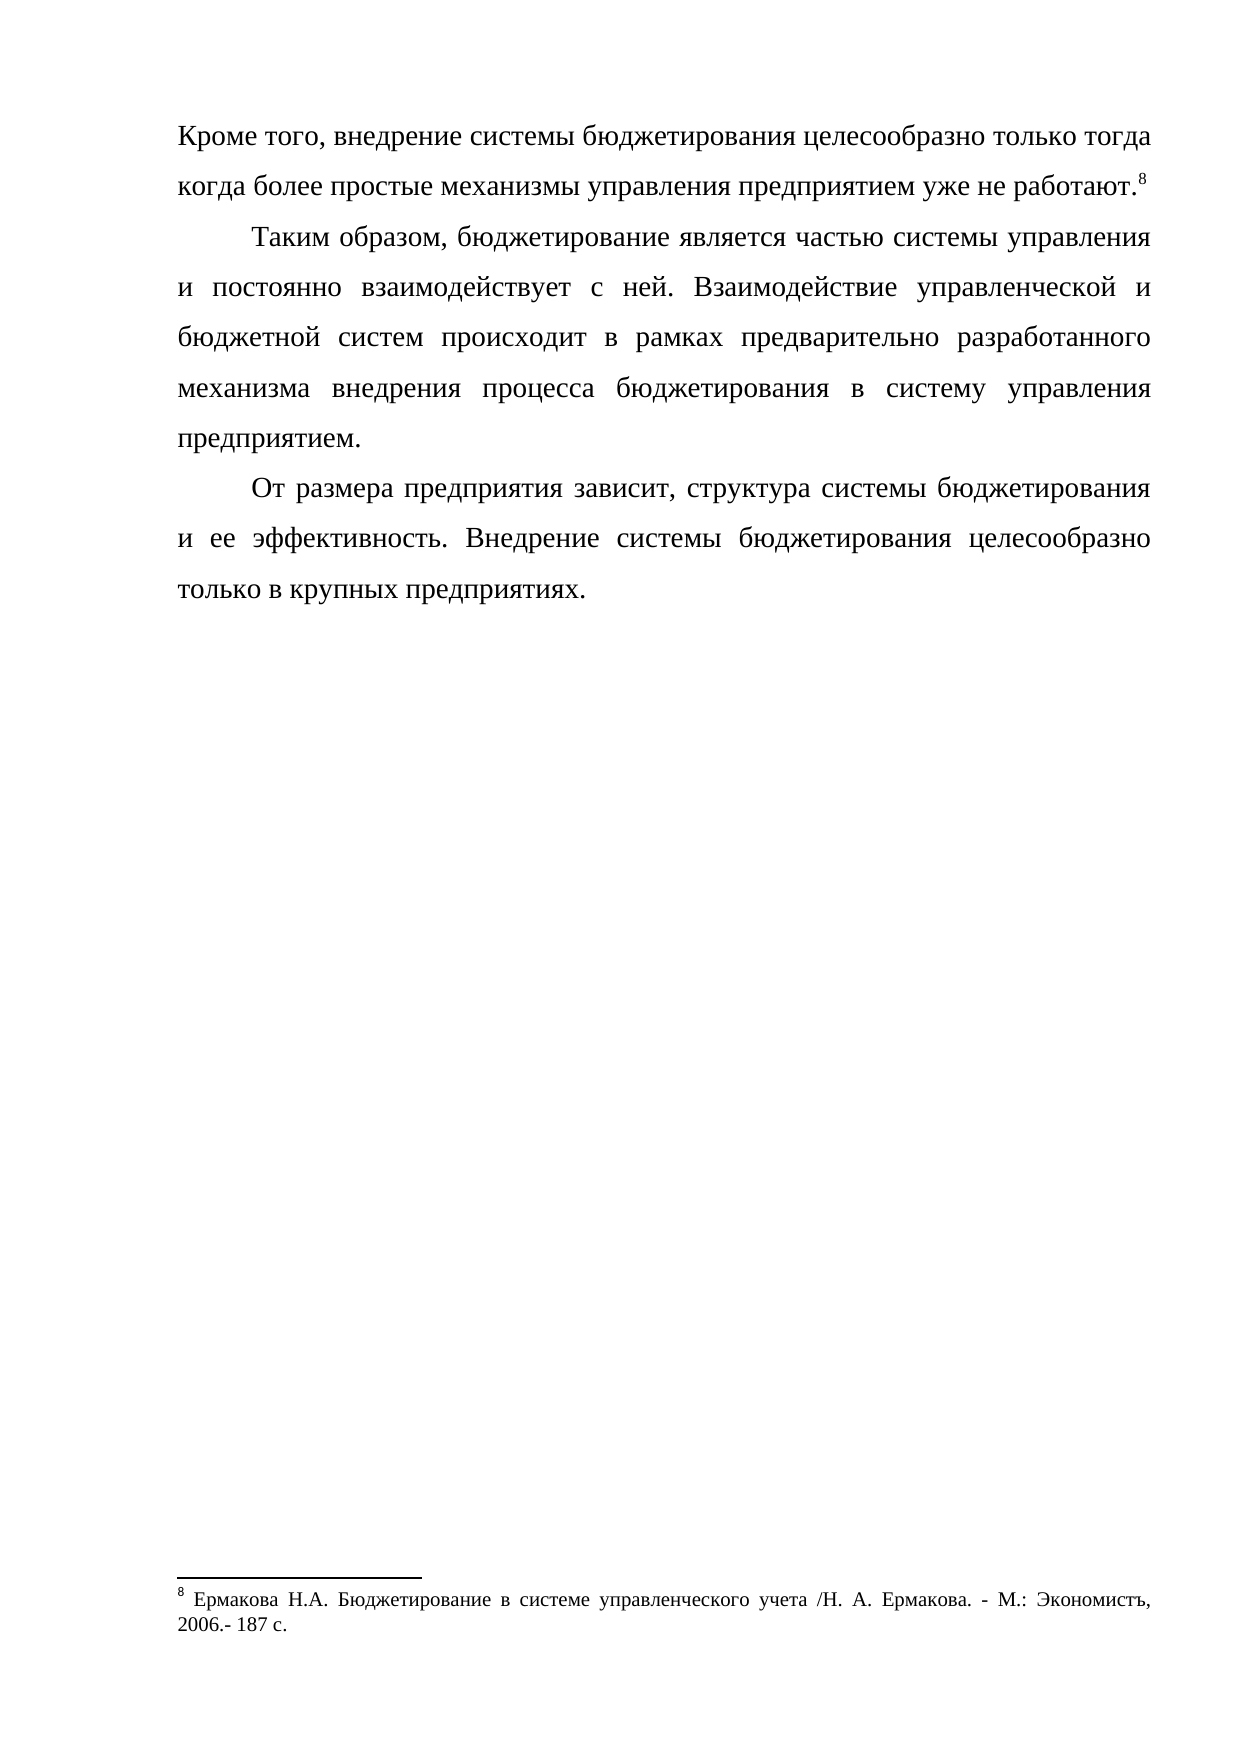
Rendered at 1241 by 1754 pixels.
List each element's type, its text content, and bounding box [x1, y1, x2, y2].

text Таким образом, бюджетирование является частью системы управления и постоянно взаимодействует с ней. Взаимодействие управленческой и бюджетной систем происходит в рамках предварительно разработанного механизма внедрения процесса бюджетирования в систему управления предприятием. [177, 219, 1152, 453]
text От размера предприятия зависит, структура системы бюджетирования и ее эффективность. Внедрение системы бюджетирования целесообразно только в крупных предприятиях. [177, 470, 1152, 604]
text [177, 118, 1152, 202]
